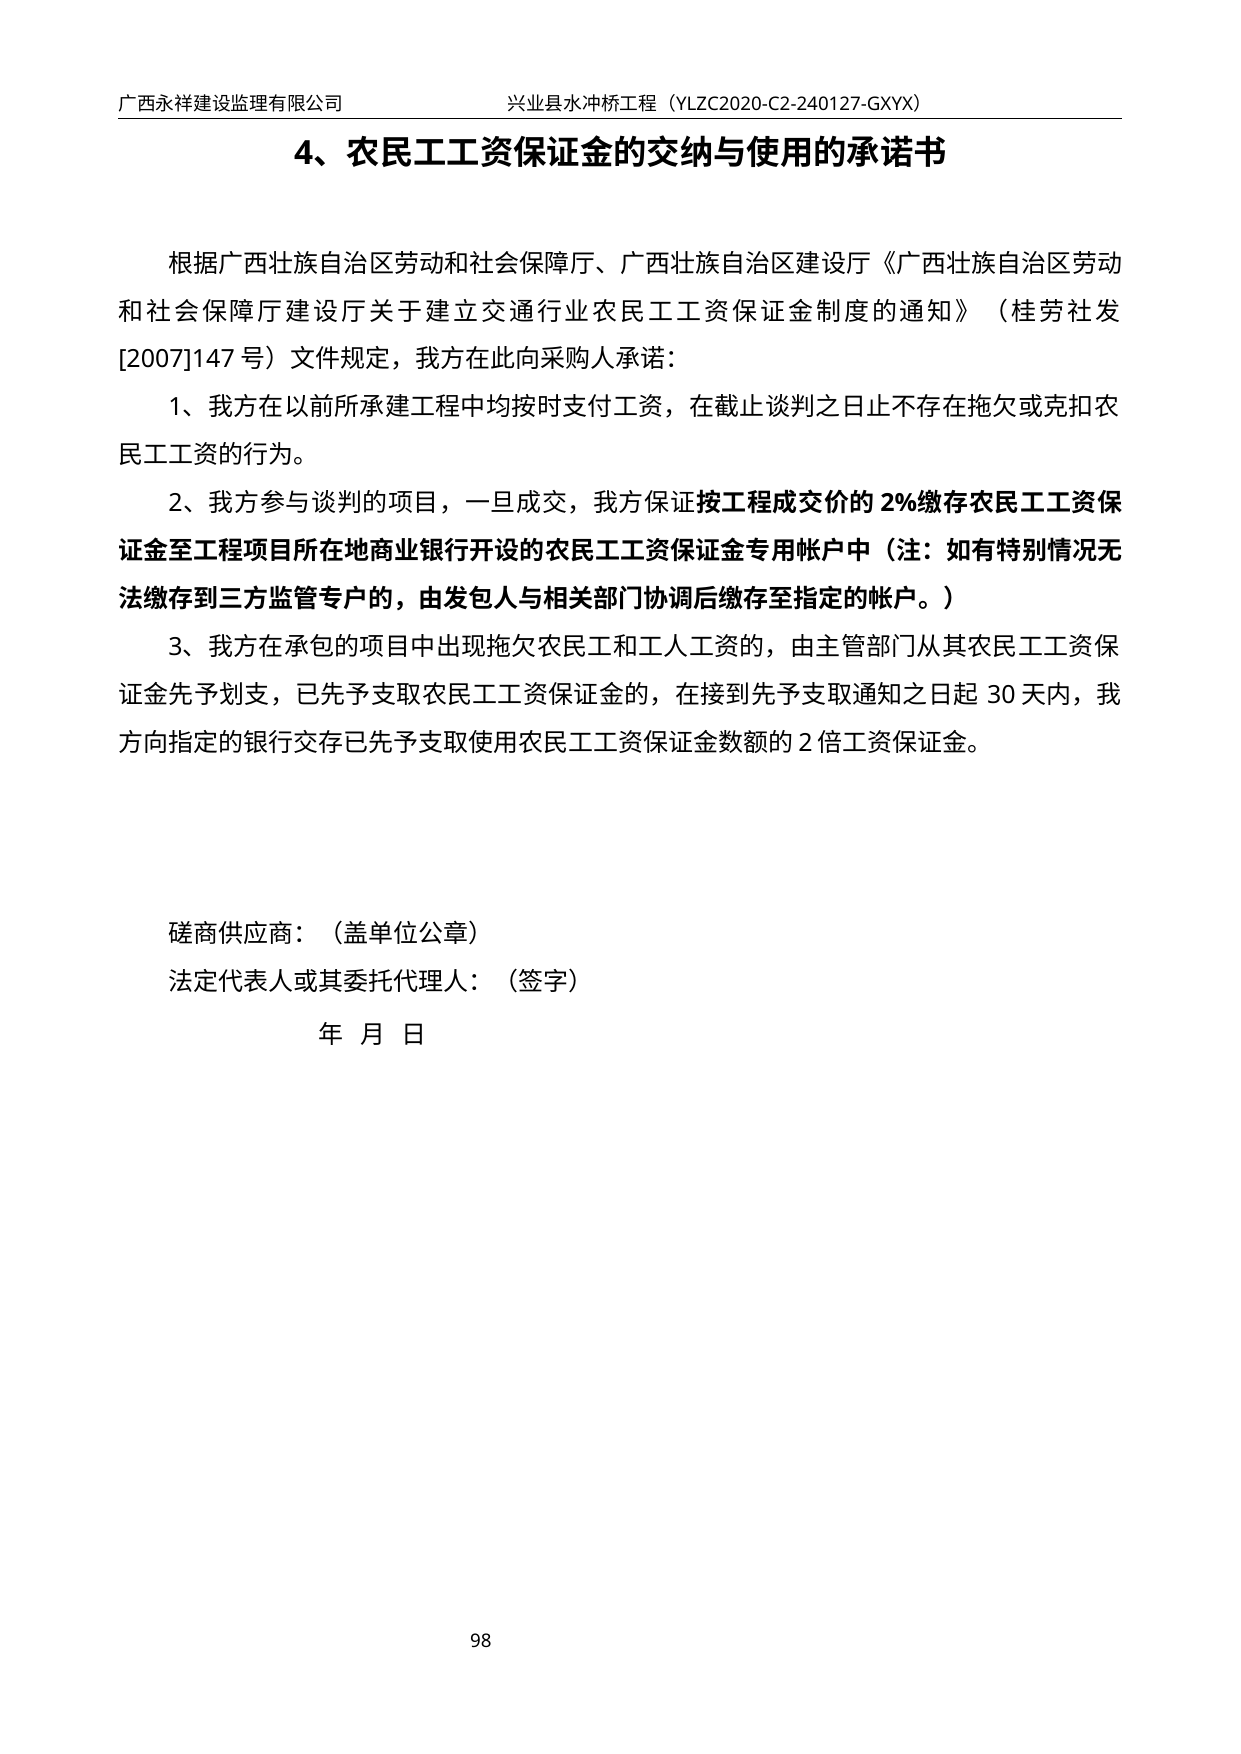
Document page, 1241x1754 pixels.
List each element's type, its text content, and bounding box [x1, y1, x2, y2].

text 法定代表人或其委托代理人：（签字） [118, 952, 1122, 1000]
text 根据广西壮族自治区劳动和社会保障厅、广西壮族自治区建设厅《广西壮族自治区劳动和社会保障厅建设厅关于建立交通行业农民工工资保证金制度的通知》（桂劳社发[2007]147号）文件规定，我方在此向采购人承诺： [118, 234, 1122, 377]
text 2、我方参与谈判的项目，一旦成交，我方保证按工程成交价的2%缴存农民工工资保证金至工程项目所在地商业银行开设的农民工工资保证金专用帐户中（注：如有特别情况无法缴存到三方监管专户的，由发包人与相关部门协调后缴存至指定的帐户。） [118, 473, 1122, 617]
text 1、我方在以前所承建工程中均按时支付工资，在截止谈判之日止不存在拖欠或克扣农民工工资的行为。 [118, 377, 1122, 473]
text 年 月 日 [118, 1000, 1122, 1065]
text 4、农民工工资保证金的交纳与使用的承诺书 [118, 126, 1122, 174]
text 磋商供应商：（盖单位公章） [118, 904, 1122, 952]
text 3、我方在承包的项目中出现拖欠农民工和工人工资的，由主管部门从其农民工工资保证金先予划支，已先予支取农民工工资保证金的，在接到先予支取通知之日起30天内，我方向指定的银行交存已先予支取使用农民工工资保证金数额的2倍工资保证金。 [118, 617, 1122, 761]
